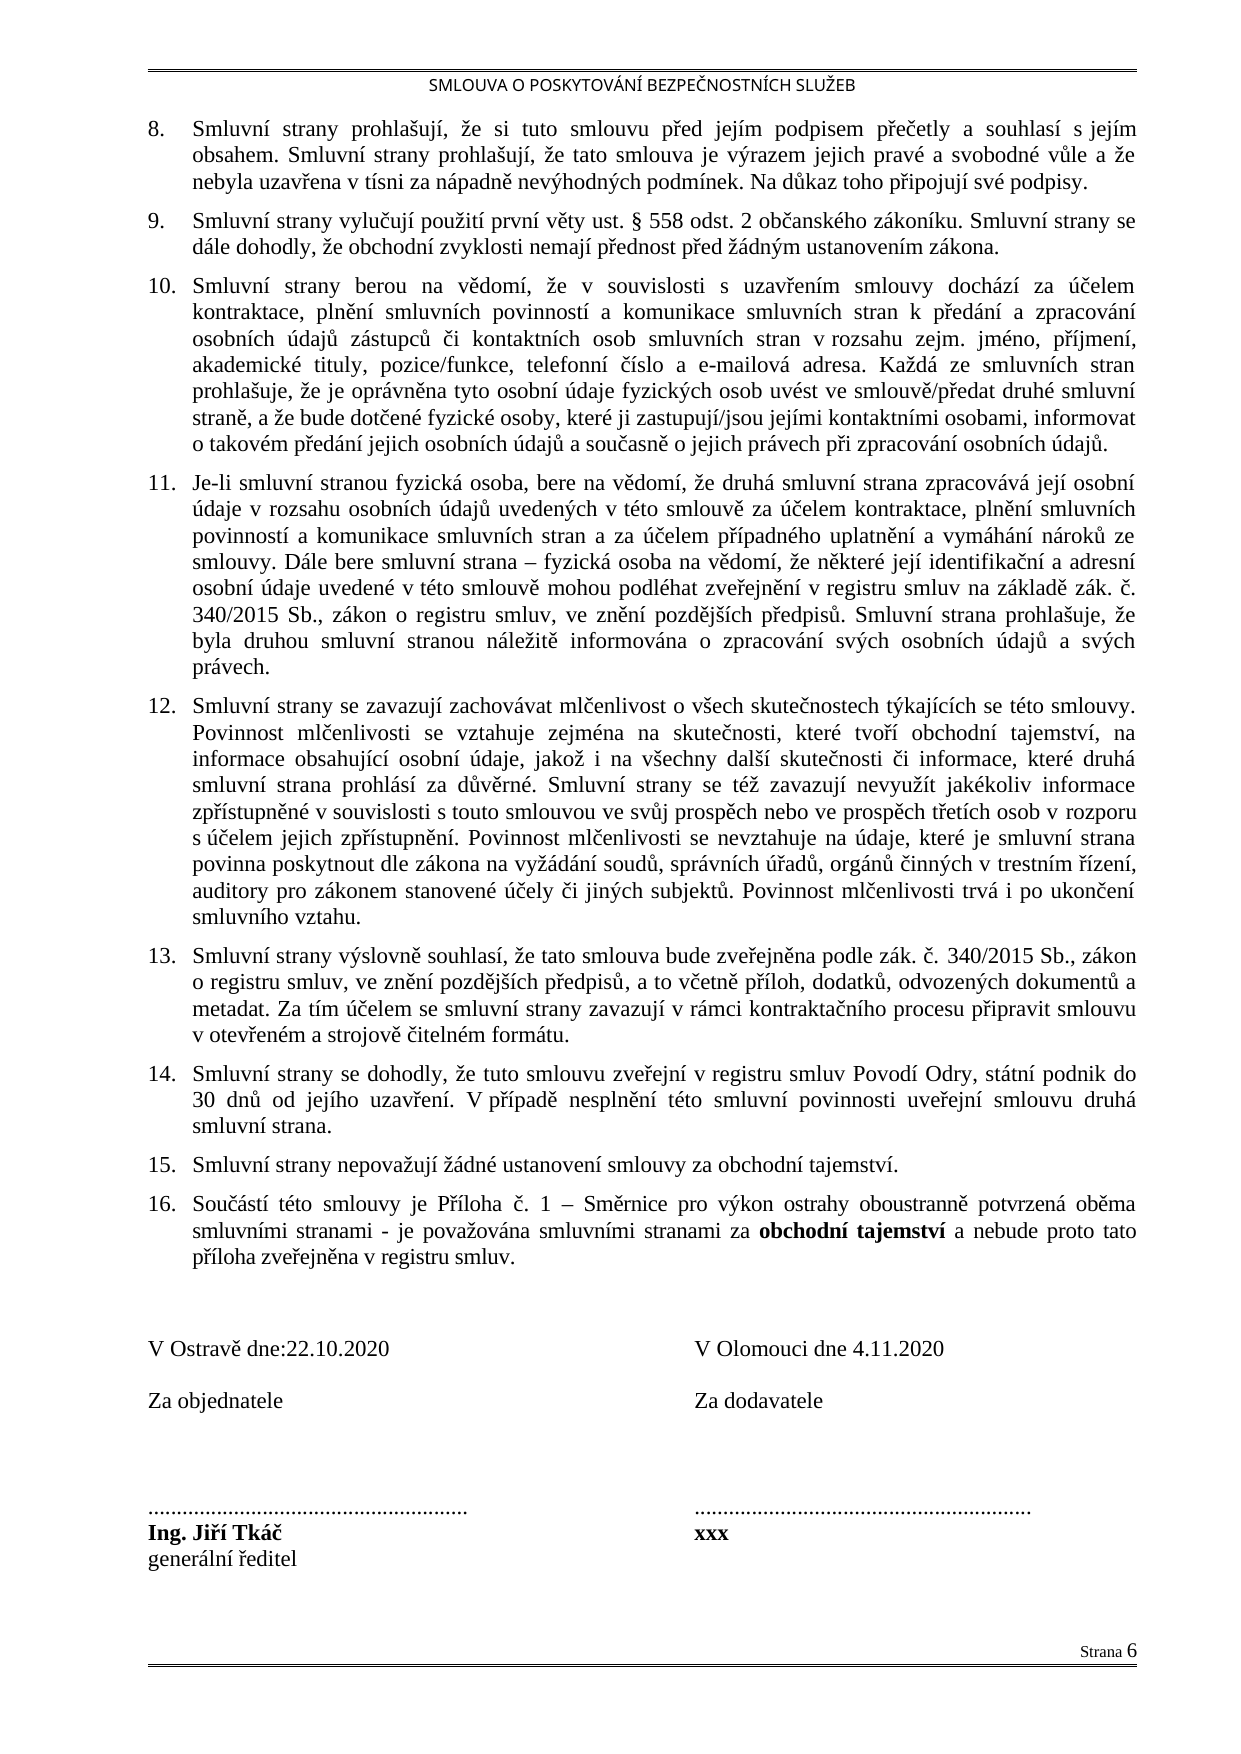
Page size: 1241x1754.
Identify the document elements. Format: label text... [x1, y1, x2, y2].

text ........................................................ ........................................................... [148, 1493, 1196, 1519]
list Smluvní strany výslovně souhlasí, že tato smlouva bude zveřejněna podle zák. č. 340/2015 Sb., zákon o registru smluv, ve znění pozdějších předpisů, a to včetně příloh, dodatků, odvozených dokumentů a metadat. Za tím účelem se smluvní strany zavazují v rámci kontraktačního procesu připravit smlouvu v otevřeném a strojově čitelném formátu. [148, 942, 1137, 1047]
list Smluvní strany berou na vědomí, že v souvislosti s uzavřením smlouvy dochází za účelem kontraktace, plnění smluvních povinností a komunikace smluvních stran k předání a zpracování osobních údajů zástupců či kontaktních osob smluvních stran v rozsahu zejm. jméno, příjmení, akademické tituly, pozice/funkce, telefonní číslo a e-mailová adresa. Každá ze smluvních stran prohlašuje, že je oprávněna tyto osobní údaje fyzických osob uvést ve smlouvě/předat druhé smluvní straně, a že bude dotčené fyzické osoby, které ji zastupují/jsou jejími kontaktními osobami, informovat o takovém předání jejich osobních údajů a současně o jejich právech při zpracování osobních údajů. [148, 272, 1137, 456]
text Ing. Jiří Tkáč xxx [148, 1519, 1196, 1545]
text V Ostravě dne:22.10.2020 V Olomouci dne 4.11.2020 [148, 1334, 1196, 1361]
text generální ředitel [148, 1545, 1196, 1572]
list Smluvní strany se zavazují zachovávat mlčenlivost o všech skutečnostech týkajících se této smlouvy. Povinnost mlčenlivosti se vztahuje zejména na skutečnosti, které tvoří obchodní tajemství, na informace obsahující osobní údaje, jakož i na všechny další skutečnosti či informace, které druhá smluvní strana prohlásí za důvěrné. Smluvní strany se též zavazují nevyužít jakékoliv informace zpřístupněné v souvislosti s touto smlouvou ve svůj prospěch nebo ve prospěch třetích osob v rozporu s účelem jejich zpřístupnění. Povinnost mlčenlivosti se nevztahuje na údaje, které je smluvní strana povinna poskytnout dle zákona na vyžádání soudů, správních úřadů, orgánů činných v trestním řízení, auditory pro zákonem stanovené účely či jiných subjektů. Povinnost mlčenlivosti trvá i po ukončení smluvního vztahu. [148, 692, 1137, 929]
list Je-li smluvní stranou fyzická osoba, bere na vědomí, že druhá smluvní strana zpracovává její osobní údaje v rozsahu osobních údajů uvedených v této smlouvě za účelem kontraktace, plnění smluvních povinností a komunikace smluvních stran a za účelem případného uplatnění a vymáhání nároků ze smlouvy. Dále bere smluvní strana – fyzická osoba na vědomí, že některé její identifikační a adresní osobní údaje uvedené v této smlouvě mohou podléhat zveřejnění v registru smluv na základě zák. č. 340/2015 Sb., zákon o registru smluv, ve znění pozdějších předpisů. Smluvní strana prohlašuje, že byla druhou smluvní stranou náležitě informována o zpracování svých osobních údajů a svých právech. [148, 469, 1137, 680]
text Za objednatele Za dodavatele [148, 1387, 1196, 1414]
list Smluvní strany nepovažují žádné ustanovení smlouvy za obchodní tajemství. [148, 1151, 1137, 1178]
list Smluvní strany vylučují použití první věty ust. § 558 odst. 2 občanského zákoníku. Smluvní strany se dále dohodly, že obchodní zvyklosti nemají přednost před žádným ustanovením zákona. [148, 207, 1137, 259]
list Smluvní strany prohlašují, že si tuto smlouvu před jejím podpisem přečetly a souhlasí s jejím obsahem. Smluvní strany prohlašují, že tato smlouva je výrazem jejich pravé a svobodné vůle a že nebyla uzavřena v tísni za nápadně nevýhodných podmínek. Na důkaz toho připojují své podpisy. [148, 115, 1137, 194]
list Součástí této smlouvy je Příloha č. 1 – Směrnice pro výkon ostrahy oboustranně potvrzená oběma smluvními stranami - je považována smluvními stranami za obchodní tajemství a nebude proto tato příloha zveřejněna v registru smluv. [148, 1190, 1137, 1269]
list Smluvní strany se dohodly, že tuto smlouvu zveřejní v registru smluv Povodí Odry, státní podnik do 30 dnů od jejího uzavření. V případě nesplnění této smluvní povinnosti uveřejní smlouvu druhá smluvní strana. [148, 1060, 1137, 1139]
